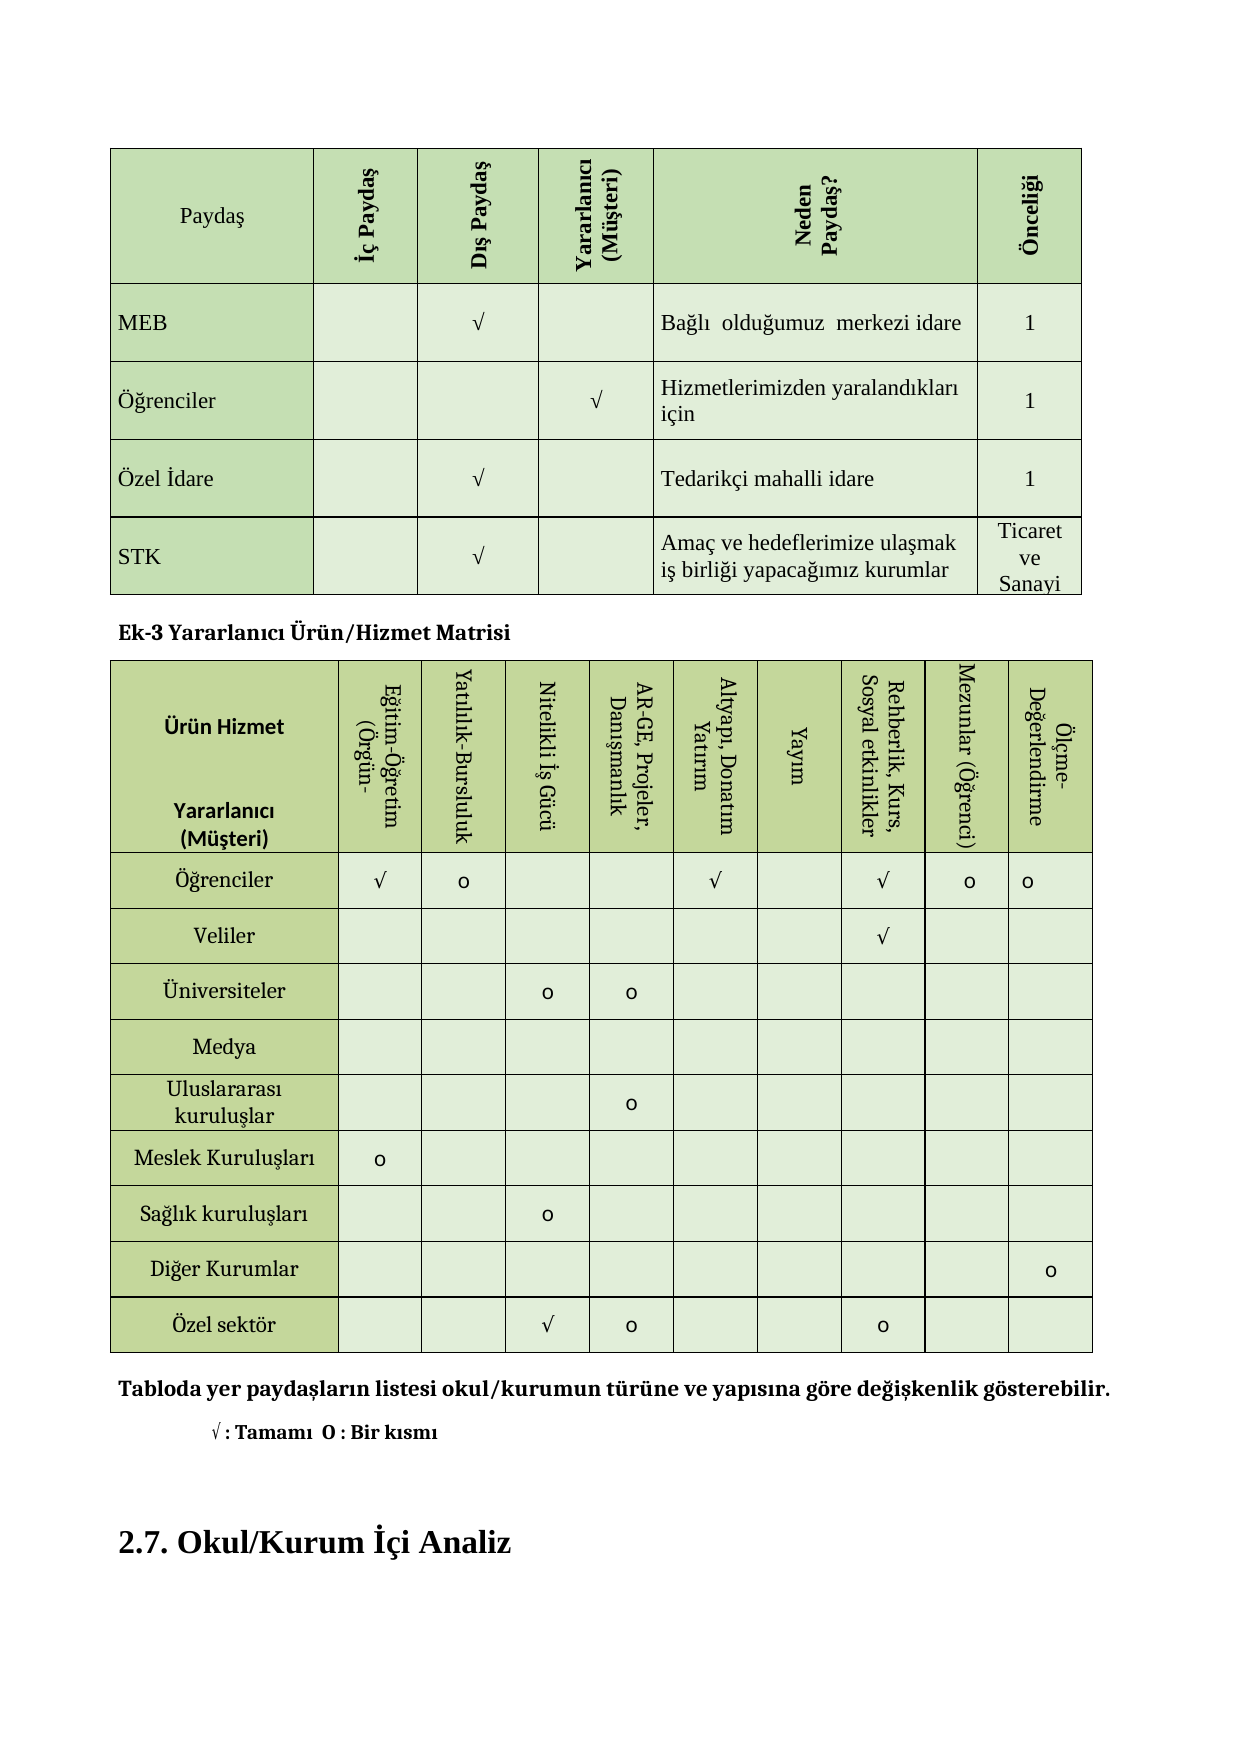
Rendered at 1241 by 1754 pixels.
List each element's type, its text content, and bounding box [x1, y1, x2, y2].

table_cell [339, 909, 421, 963]
table_cell [422, 1298, 505, 1352]
text Tabloda yer paydaşların listesi okul/kurumun türüne ve yapısına göre değişkenlik gösterebilir. [118, 1378, 1122, 1401]
table_cell Amaç ve hedeflerimize ulaşmak iş birliği yapacağımız kurumlar [654, 518, 977, 594]
table_cell Özel İdare [111, 440, 313, 516]
table_cell o [590, 1075, 673, 1130]
table_cell [842, 1242, 924, 1296]
table_cell o [1009, 853, 1092, 908]
table_cell o [842, 1298, 924, 1352]
table_cell [422, 909, 505, 963]
table_cell [674, 1298, 757, 1352]
table_cell [674, 1186, 757, 1241]
table_cell [418, 362, 538, 439]
table_cell [674, 1242, 757, 1296]
table_header Önceliği [978, 149, 1081, 283]
table_cell [926, 964, 1008, 1019]
table_cell [758, 1242, 841, 1296]
table_header Yatılılık-Bursluluk [422, 661, 505, 852]
table_cell [422, 1242, 505, 1296]
table_header İç Paydaş [314, 149, 417, 283]
table_cell Üniversiteler [111, 964, 338, 1019]
table_cell [758, 1298, 841, 1352]
table_cell [926, 1186, 1008, 1241]
table_cell Tedarikçi mahalli idare [654, 440, 977, 516]
table_cell √ [506, 1298, 589, 1352]
table_cell [590, 909, 673, 963]
table_cell [758, 909, 841, 963]
table_cell o [506, 1186, 589, 1241]
table_cell o [339, 1131, 421, 1185]
table_cell [506, 1131, 589, 1185]
table_cell √ [418, 284, 538, 361]
table_cell [506, 1242, 589, 1296]
table_cell [926, 1075, 1008, 1130]
table_cell o [590, 1298, 673, 1352]
table_cell √ [842, 853, 924, 908]
table_cell Sağlık kuruluşları [111, 1186, 338, 1241]
table_header Dış Paydaş [418, 149, 538, 283]
table_cell Özel sektör [111, 1298, 338, 1352]
table_cell √ [674, 853, 757, 908]
table_cell Meslek Kuruluşları [111, 1131, 338, 1185]
table_cell [422, 1075, 505, 1130]
table_header Mezunlar (Öğrenci) [926, 661, 1008, 852]
table_header Ölçme-Değerlendirme [1009, 661, 1092, 852]
table_cell [1009, 909, 1092, 963]
table_cell [926, 1298, 1008, 1352]
table_cell 1 [978, 284, 1081, 361]
table_cell [539, 518, 653, 594]
table_cell [590, 853, 673, 908]
table_cell [314, 362, 417, 439]
table_header Altyapı, Donatım Yatırım [674, 661, 757, 852]
table_cell [590, 1020, 673, 1074]
table_cell Hizmetlerimizden yaralandıkları için [654, 362, 977, 439]
table_cell [422, 964, 505, 1019]
table_cell Öğrenciler [111, 853, 338, 908]
table_header Rehberlik, Kurs, Sosyal etkinlikler [842, 661, 924, 852]
table_cell 1 [978, 362, 1081, 439]
table_cell [674, 1075, 757, 1130]
table_cell Diğer Kurumlar [111, 1242, 338, 1296]
table_cell [674, 1020, 757, 1074]
table_cell [590, 1131, 673, 1185]
table_cell [758, 1186, 841, 1241]
table_header Ürün Hizmet Yararlanıcı (Müşteri) [111, 661, 338, 852]
table_cell [506, 1075, 589, 1130]
table_cell o [422, 853, 505, 908]
table_header Paydaş [111, 149, 313, 283]
table_cell [339, 1075, 421, 1130]
table_cell [758, 1131, 841, 1185]
table_cell [339, 1020, 421, 1074]
table_cell [926, 1020, 1008, 1074]
table_cell [506, 1020, 589, 1074]
table_cell Uluslararası kuruluşlar [111, 1075, 338, 1130]
table_cell [1009, 1020, 1092, 1074]
table_cell [926, 1131, 1008, 1185]
table_cell [842, 964, 924, 1019]
table_cell √ [339, 853, 421, 908]
table_cell [926, 1242, 1008, 1296]
table_cell [422, 1186, 505, 1241]
table_header AR-GE, Projeler, Danışmanlık [590, 661, 673, 852]
table_header Nitelikli İş Gücü [506, 661, 589, 852]
table_cell Öğrenciler [111, 362, 313, 439]
table_cell [1009, 1075, 1092, 1130]
table_cell Veliler [111, 909, 338, 963]
table_cell Bağlı olduğumuz merkezi idare [654, 284, 977, 361]
table_cell [339, 1186, 421, 1241]
table_cell [1009, 964, 1092, 1019]
table_cell STK [111, 518, 313, 594]
table_cell [758, 1075, 841, 1130]
table_cell [1009, 1186, 1092, 1241]
table_cell [422, 1131, 505, 1185]
table_header Eğitim-Öğretim (Örgün- [339, 661, 421, 852]
table_cell 1 [978, 440, 1081, 516]
table_cell [758, 853, 841, 908]
table_header Yararlanıcı (Müşteri) [539, 149, 653, 283]
table_cell √ [418, 518, 538, 594]
table_cell Ticaret ve Sanayi Odası [978, 518, 1081, 594]
text Ek-3 Yararlanıcı Ürün/Hizmet Matrisi [118, 620, 1093, 643]
table_cell [314, 518, 417, 594]
table_cell [758, 1020, 841, 1074]
table_cell √ [539, 362, 653, 439]
table_cell o [590, 964, 673, 1019]
table_cell √ [842, 909, 924, 963]
table_cell [926, 909, 1008, 963]
table_cell [842, 1131, 924, 1185]
table_cell [758, 964, 841, 1019]
text 2.7. Okul/Kurum İçi Analiz [118, 1523, 1137, 1561]
table_cell √ [418, 440, 538, 516]
table_cell Medya [111, 1020, 338, 1074]
table_cell [842, 1075, 924, 1130]
table_cell [539, 440, 653, 516]
table_cell [590, 1186, 673, 1241]
table_cell [539, 284, 653, 361]
table_cell [339, 964, 421, 1019]
table_cell [314, 284, 417, 361]
table_cell [842, 1020, 924, 1074]
table_header Yayım [758, 661, 841, 852]
table_cell [422, 1020, 505, 1074]
table_cell [506, 909, 589, 963]
table_cell [314, 440, 417, 516]
table_cell o [1009, 1242, 1092, 1296]
table_cell [1009, 1298, 1092, 1352]
table_cell [674, 909, 757, 963]
table_cell [674, 964, 757, 1019]
table_cell [339, 1242, 421, 1296]
table_cell [339, 1298, 421, 1352]
table_cell [506, 853, 589, 908]
table_header Neden Paydaş? [654, 149, 977, 283]
table_cell o [926, 853, 1008, 908]
table_cell [842, 1186, 924, 1241]
table_cell o [506, 964, 589, 1019]
text √ : Tamamı O : Bir kısmı [212, 1417, 1093, 1446]
table_cell MEB [111, 284, 313, 361]
table_cell [674, 1131, 757, 1185]
table_cell [590, 1242, 673, 1296]
table_cell [1009, 1131, 1092, 1185]
